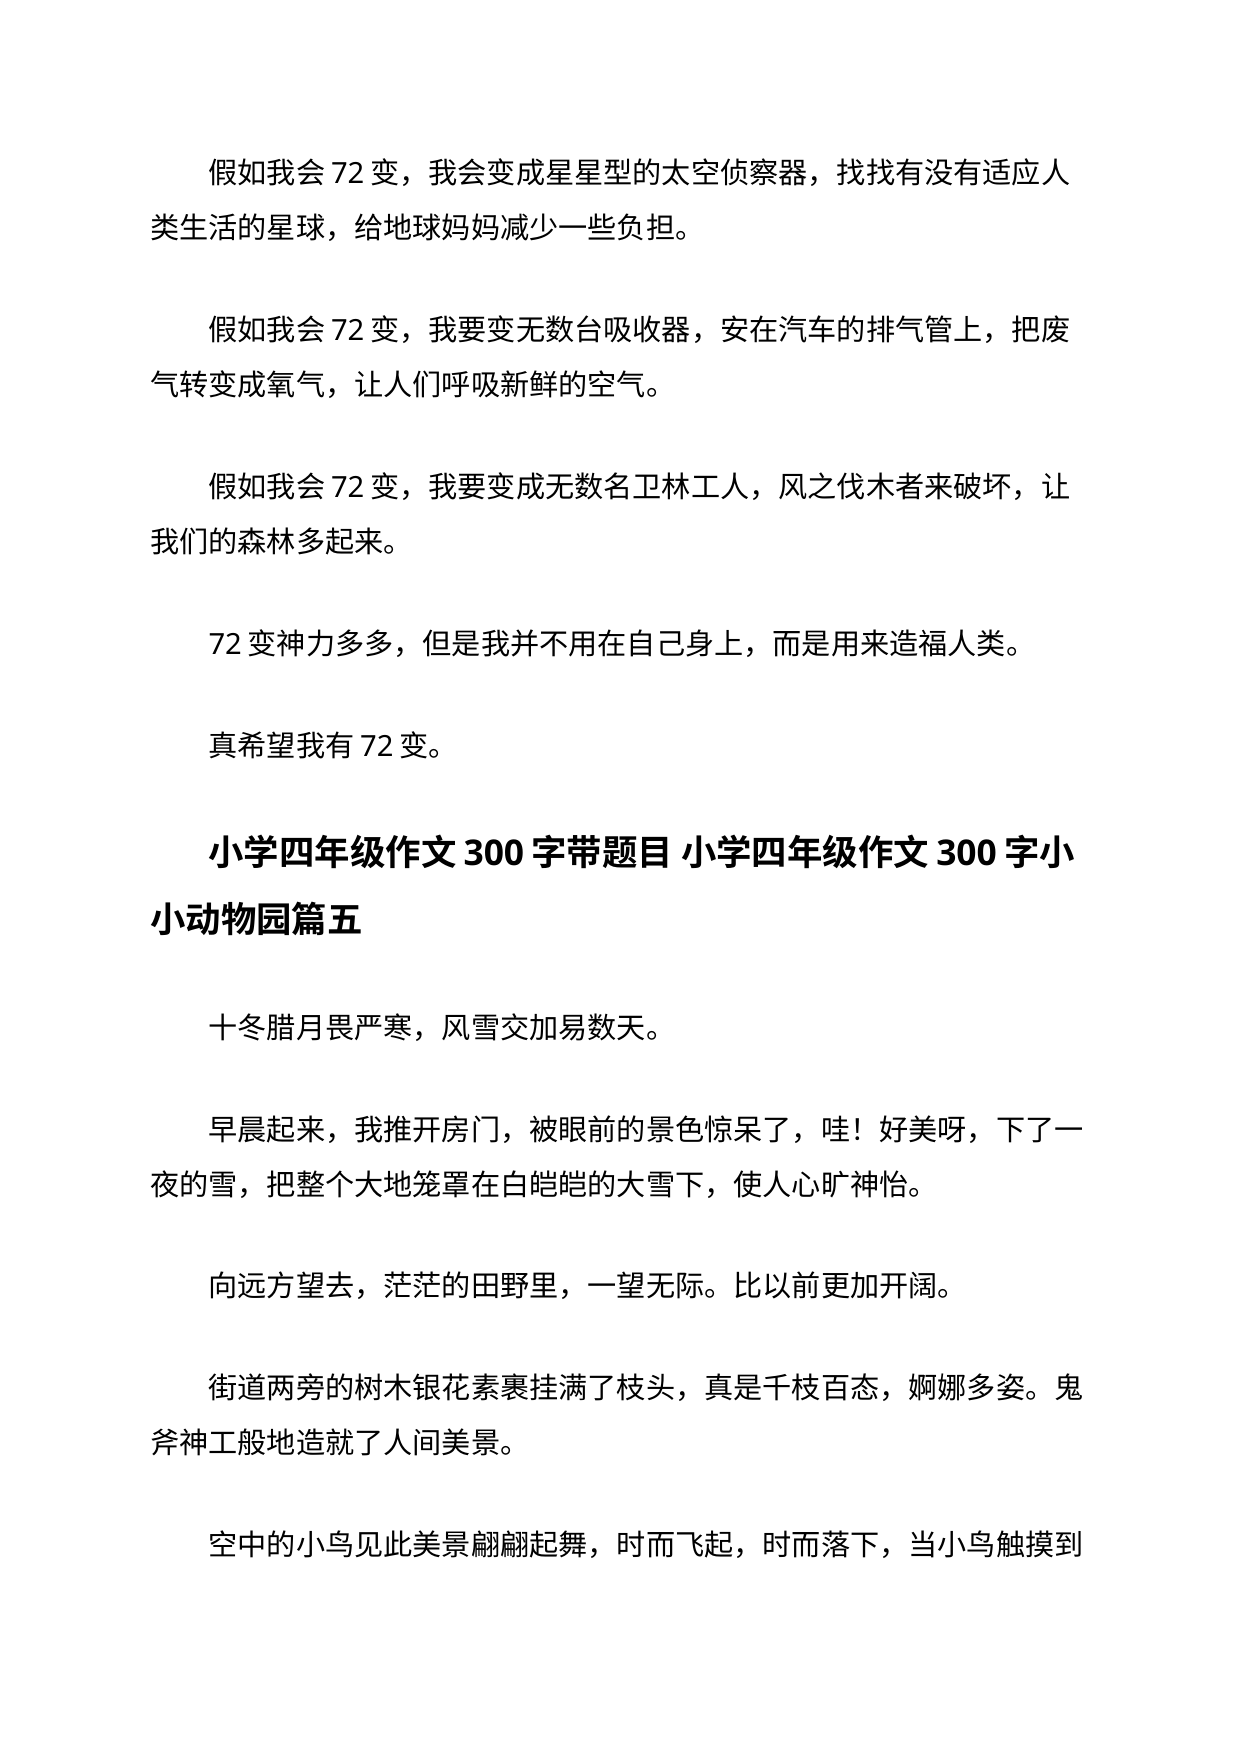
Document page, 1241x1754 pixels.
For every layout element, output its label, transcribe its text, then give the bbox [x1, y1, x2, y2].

text 真希望我有72变。 [150, 722, 1090, 765]
text 十冬腊月畏严寒，风雪交加易数天。 [150, 1004, 1090, 1047]
text 假如我会72变，我要变无数台吸收器，安在汽车的排气管上，把废气转变成氧气，让人们呼吸新鲜的空气。 [150, 307, 1090, 404]
text 街道两旁的树木银花素裹挂满了枝头，真是千枝百态，婀娜多姿。鬼斧神工般地造就了人间美景。 [150, 1364, 1090, 1462]
text 假如我会72变，我要变成无数名卫林工人，风之伐木者来破坏，让我们的森林多起来。 [150, 463, 1090, 561]
text 小学四年级作文300字带题目 小学四年级作文300字小小动物园篇五 [150, 824, 1090, 942]
text 假如我会72变，我会变成星星型的太空侦察器，找找有没有适应人类生活的星球，给地球妈妈减少一些负担。 [150, 150, 1090, 247]
text 早晨起来，我推开房门，被眼前的景色惊呆了，哇！好美呀，下了一夜的雪，把整个大地笼罩在白皑皑的大雪下，使人心旷神怡。 [150, 1106, 1090, 1203]
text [150, 1521, 1090, 1563]
text 向远方望去，茫茫的田野里，一望无际。比以前更加开阔。 [150, 1263, 1090, 1305]
text 72变神力多多，但是我并不用在自己身上，而是用来造福人类。 [150, 620, 1090, 663]
